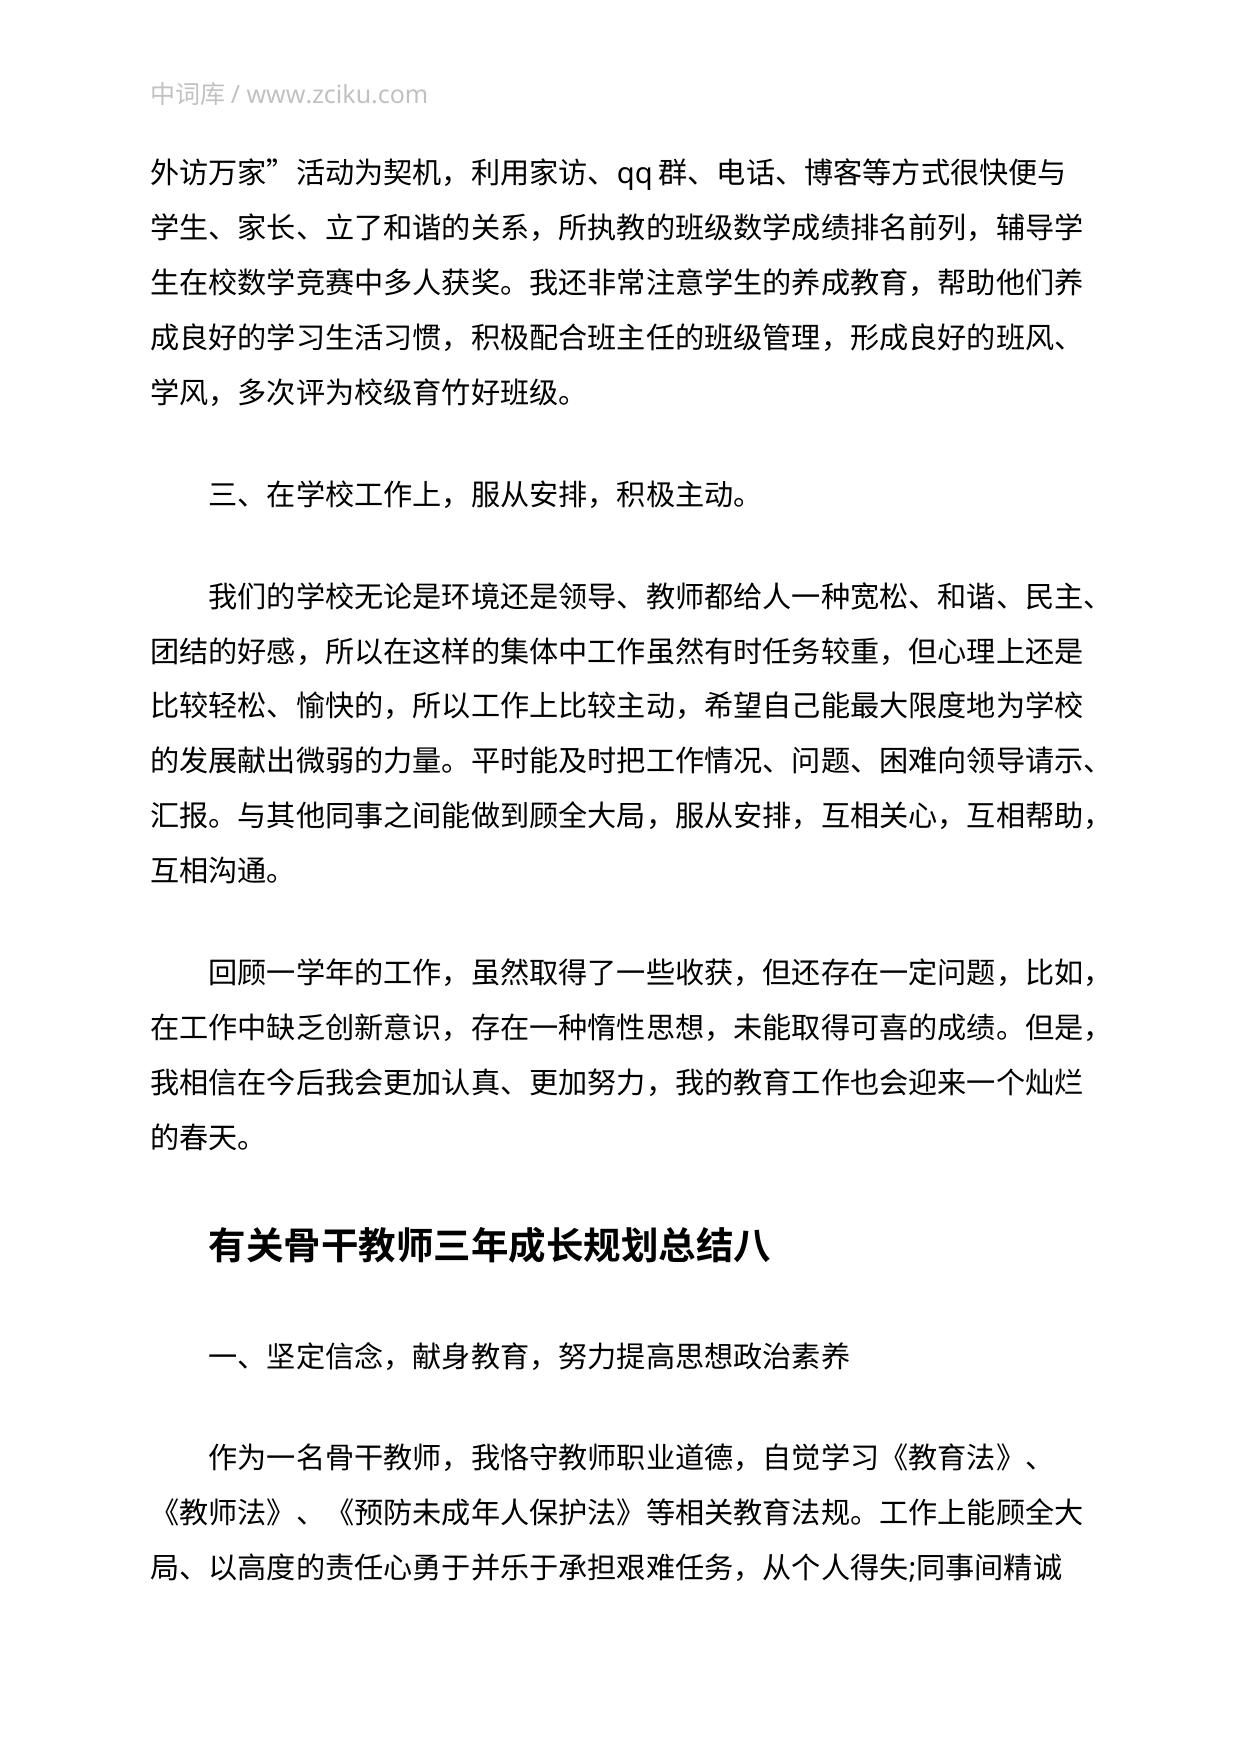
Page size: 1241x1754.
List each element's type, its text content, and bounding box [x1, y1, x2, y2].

text 我们的学校无论是环境还是领导、教师都给人一种宽松、和谐、民主、团结的好感，所以在这样的集体中工作虽然有时任务较重，但心理上还是比较轻松、愉快的，所以工作上比较主动，希望自己能最大限度地为学校的发展献出微弱的力量。平时能及时把工作情况、问题、困难向领导请示、汇报。与其他同事之间能做到顾全大局，服从安排，互相关心，互相帮助，互相沟通。 [150, 573, 1090, 890]
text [150, 1435, 1090, 1587]
text 回顾一学年的工作，虽然取得了一些收获，但还存在一定问题，比如，在工作中缺乏创新意识，存在一种惰性思想，未能取得可喜的成绩。但是，我相信在今后我会更加认真、更加努力，我的教育工作也会迎来一个灿烂的春天。 [150, 949, 1090, 1156]
text 一、坚定信念，献身教育，努力提高思想政治素养 [150, 1333, 1090, 1376]
text 有关骨干教师三年成长规划总结八 [150, 1216, 1090, 1270]
text 三、在学校工作上，服从安排，积极主动。 [150, 471, 1090, 514]
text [150, 150, 1090, 412]
